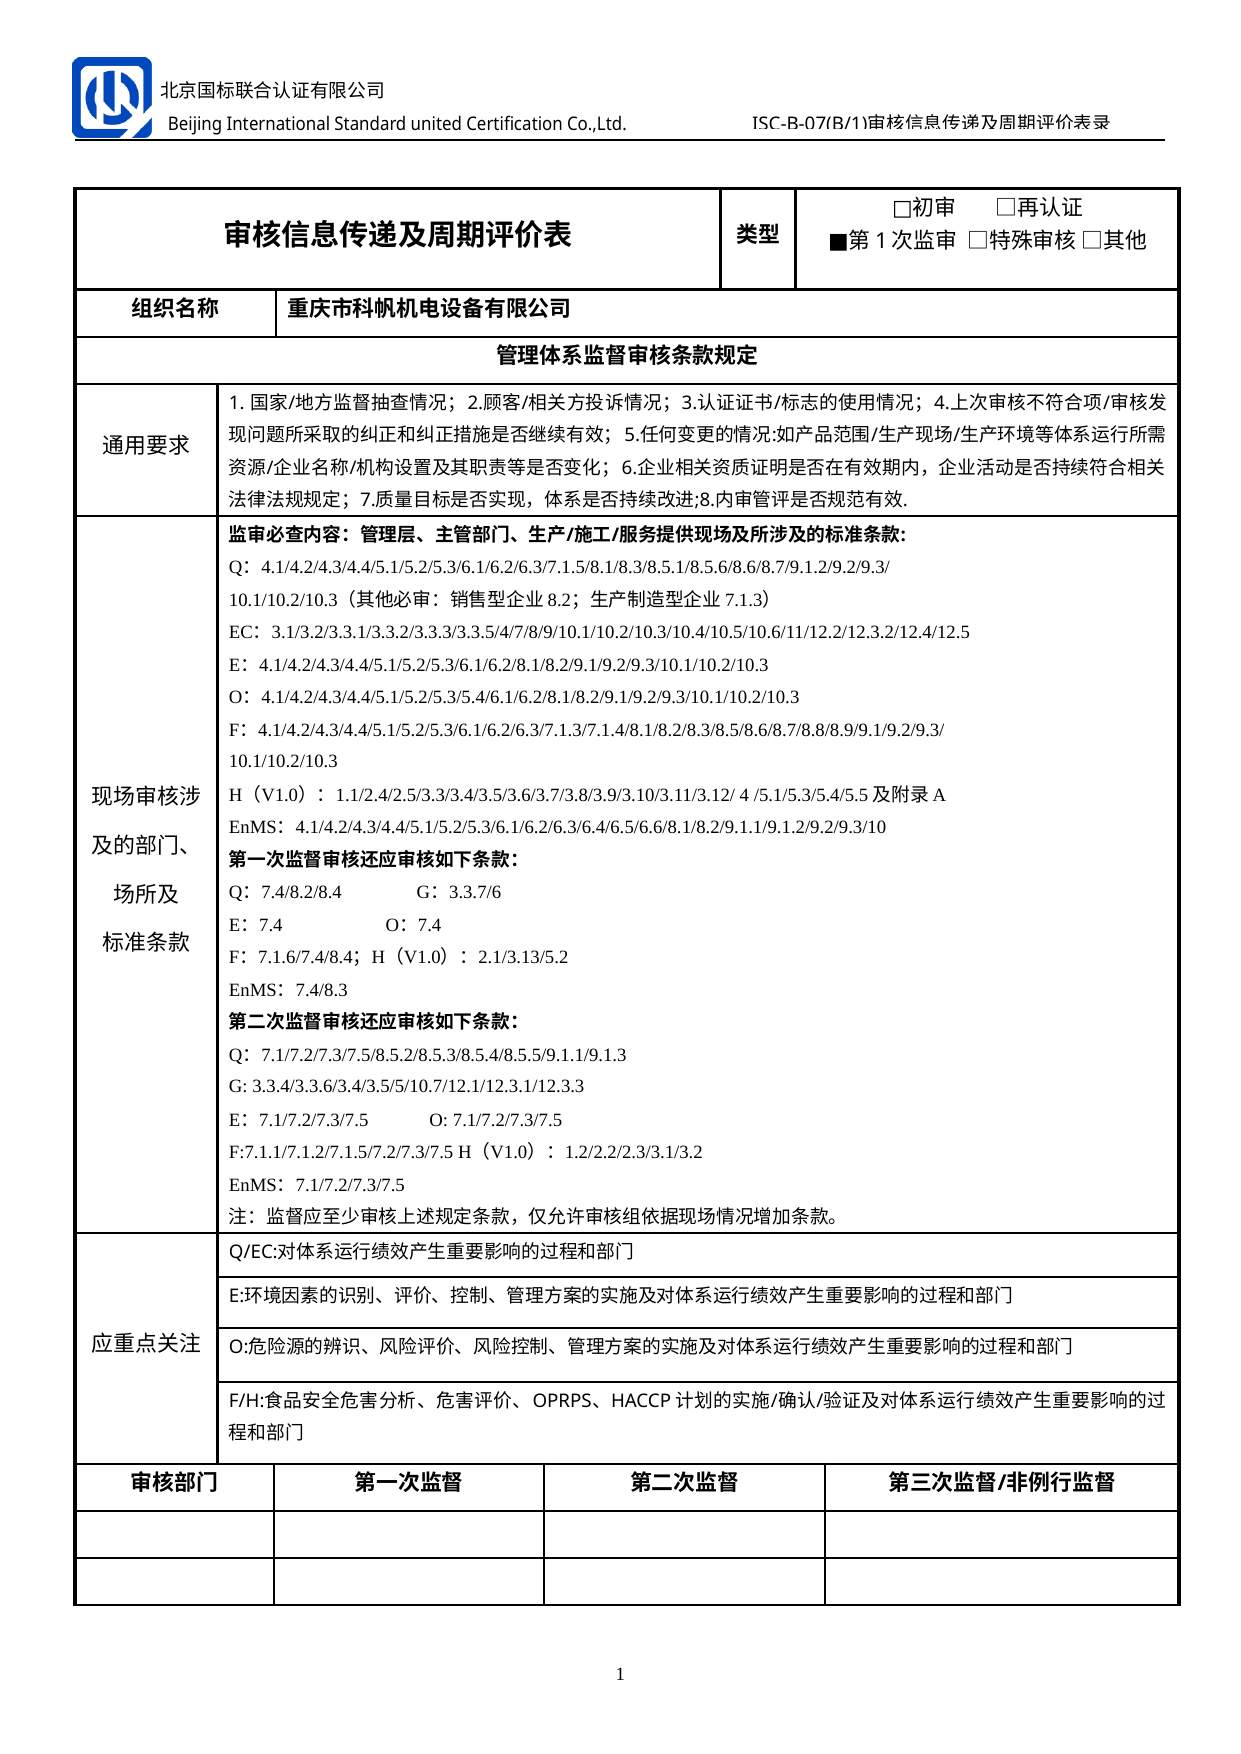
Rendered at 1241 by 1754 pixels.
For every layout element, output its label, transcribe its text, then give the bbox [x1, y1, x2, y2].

table_cell 监审必查内容：管理层、主管部门、生产/施工/服务提供现场及所涉及的标准条款: Q：4.1/4.2/4.3/4.4/5.1/5.2/5.3/6.1/6.2/6.3/7.1.5/8.1/8.3/8.5.1/8.5.6/8.6/8.7/9.1.2/9.2/9.3/ 10.1/10.2/10.3（其他必审：销售型企业8.2；生产制造型企业7.1.3） EC：3.1/3.2/3.3.1/3.3.2/3.3.3/3.3.5/4/7/8/9/10.1/10.2/10.3/10.4/10.5/10.6/11/12.2/12.3.2/12.4/12.5 E：4.1/4.2/4.3/4.4/5.1/5.2/5.3/6.1/6.2/8.1/8.2/9.1/9.2/9.3/10.1/10.2/10.3 O：4.1/4.2/4.3/4.4/5.1/5.2/5.3/5.4/6.1/6.2/8.1/8.2/9.1/9.2/9.3/10.1/10.2/10.3 F：4.1/4.2/4.3/4.4/5.1/5.2/5.3/6.1/6.2/6.3/7.1.3/7.1.4/8.1/8.2/8.3/8.5/8.6/8.7/8.8/8.9/9.1/9.2/9.3/ 10.1/10.2/10.3 H（V1.0）：1.1/2.4/2.5/3.3/3.4/3.5/3.6/3.7/3.8/3.9/3.10/3.11/3.12/ 4 /5.1/5.3/5.4/5.5及附录A EnMS：4.1/4.2/4.3/4.4/5.1/5.2/5.3/6.1/6.2/6.3/6.4/6.5/6.6/8.1/8.2/9.1.1/9.1.2/9.2/9.3/10 第一次监督审核还应审核如下条款： Q：7.4/8.2/8.4 G：3.3.7/6 E：7.4 O：7.4 F：7.1.6/7.4/8.4；H（V1.0）：2.1/3.13/5.2 EnMS：7.4/8.3 第二次监督审核还应审核如下条款： Q：7.1/7.2/7.3/7.5/8.5.2/8.5.3/8.5.4/8.5.5/9.1.1/9.1.3 G: 3.3.4/3.3.6/3.4/3.5/5/10.7/12.1/12.3.1/12.3.3 E：7.1/7.2/7.3/7.5 O: 7.1/7.2/7.3/7.5 F:7.1.1/7.1.2/7.1.5/7.2/7.3/7.5 H（V1.0）：1.2/2.2/2.3/3.1/3.2 EnMS：7.1/7.2/7.3/7.5 注：监督应至少审核上述规定条款，仅允许审核组依据现场情况增加条款。 [219, 517, 1177, 1232]
table_cell Q/EC:对体系运行绩效产生重要影响的过程和部门 [219, 1234, 1177, 1276]
table_cell 第一次监督 [275, 1465, 543, 1509]
table_cell [77, 1559, 273, 1604]
table_cell 应重点关注 [77, 1234, 216, 1462]
table_cell E:环境因素的识别、评价、控制、管理方案的实施及对体系运行绩效产生重要影响的过程和部门 [219, 1278, 1177, 1327]
table_cell 通用要求 [77, 385, 216, 515]
table_cell 重庆市科帆机电设备有限公司 [277, 291, 1177, 336]
table_cell [275, 1559, 543, 1604]
table_cell 1. 国家/地方监督抽查情况；2.顾客/相关方投诉情况；3.认证证书/标志的使用情况；4.上次审核不符合项/审核发现问题所采取的纠正和纠正措施是否继续有效；5.任何变更的情况:如产品范围/生产现场/生产环境等体系运行所需资源/企业名称/机构设置及其职责等是否变化；6.企业相关资质证明是否在有效期内，企业活动是否持续符合相关法律法规规定；7.质量目标是否实现，体系是否持续改进;8.内审管评是否规范有效. [219, 385, 1177, 515]
table_cell O:危险源的辨识、风险评价、风险控制、管理方案的实施及对体系运行绩效产生重要影响的过程和部门 [219, 1329, 1177, 1381]
picture [72, 57, 152, 138]
table_header 类型 [722, 190, 794, 287]
table_cell [826, 1512, 1177, 1557]
table_cell [275, 1512, 543, 1557]
table_cell [77, 1512, 273, 1557]
table_cell [545, 1559, 824, 1604]
table_cell 第三次监督/非例行监督 [826, 1465, 1177, 1509]
table_cell 管理体系监督审核条款规定 [77, 338, 1177, 383]
table_cell 审核部门 [77, 1465, 273, 1509]
table_cell 第二次监督 [545, 1465, 824, 1509]
table_cell [545, 1512, 824, 1557]
table_cell [826, 1559, 1177, 1604]
table_header 审核信息传递及周期评价表 [77, 190, 719, 287]
table_cell 现场审核涉及的部门、场所及 标准条款 [77, 517, 216, 1232]
table_cell 组织名称 [77, 291, 275, 336]
table_header □初审 □再认证 ■第1次监审 □特殊审核 □其他 [797, 190, 1177, 287]
table_cell F/H:食品安全危害分析、危害评价、OPRPS、HACCP计划的实施/确认/验证及对体系运行绩效产生重要影响的过程和部门 [219, 1383, 1177, 1462]
